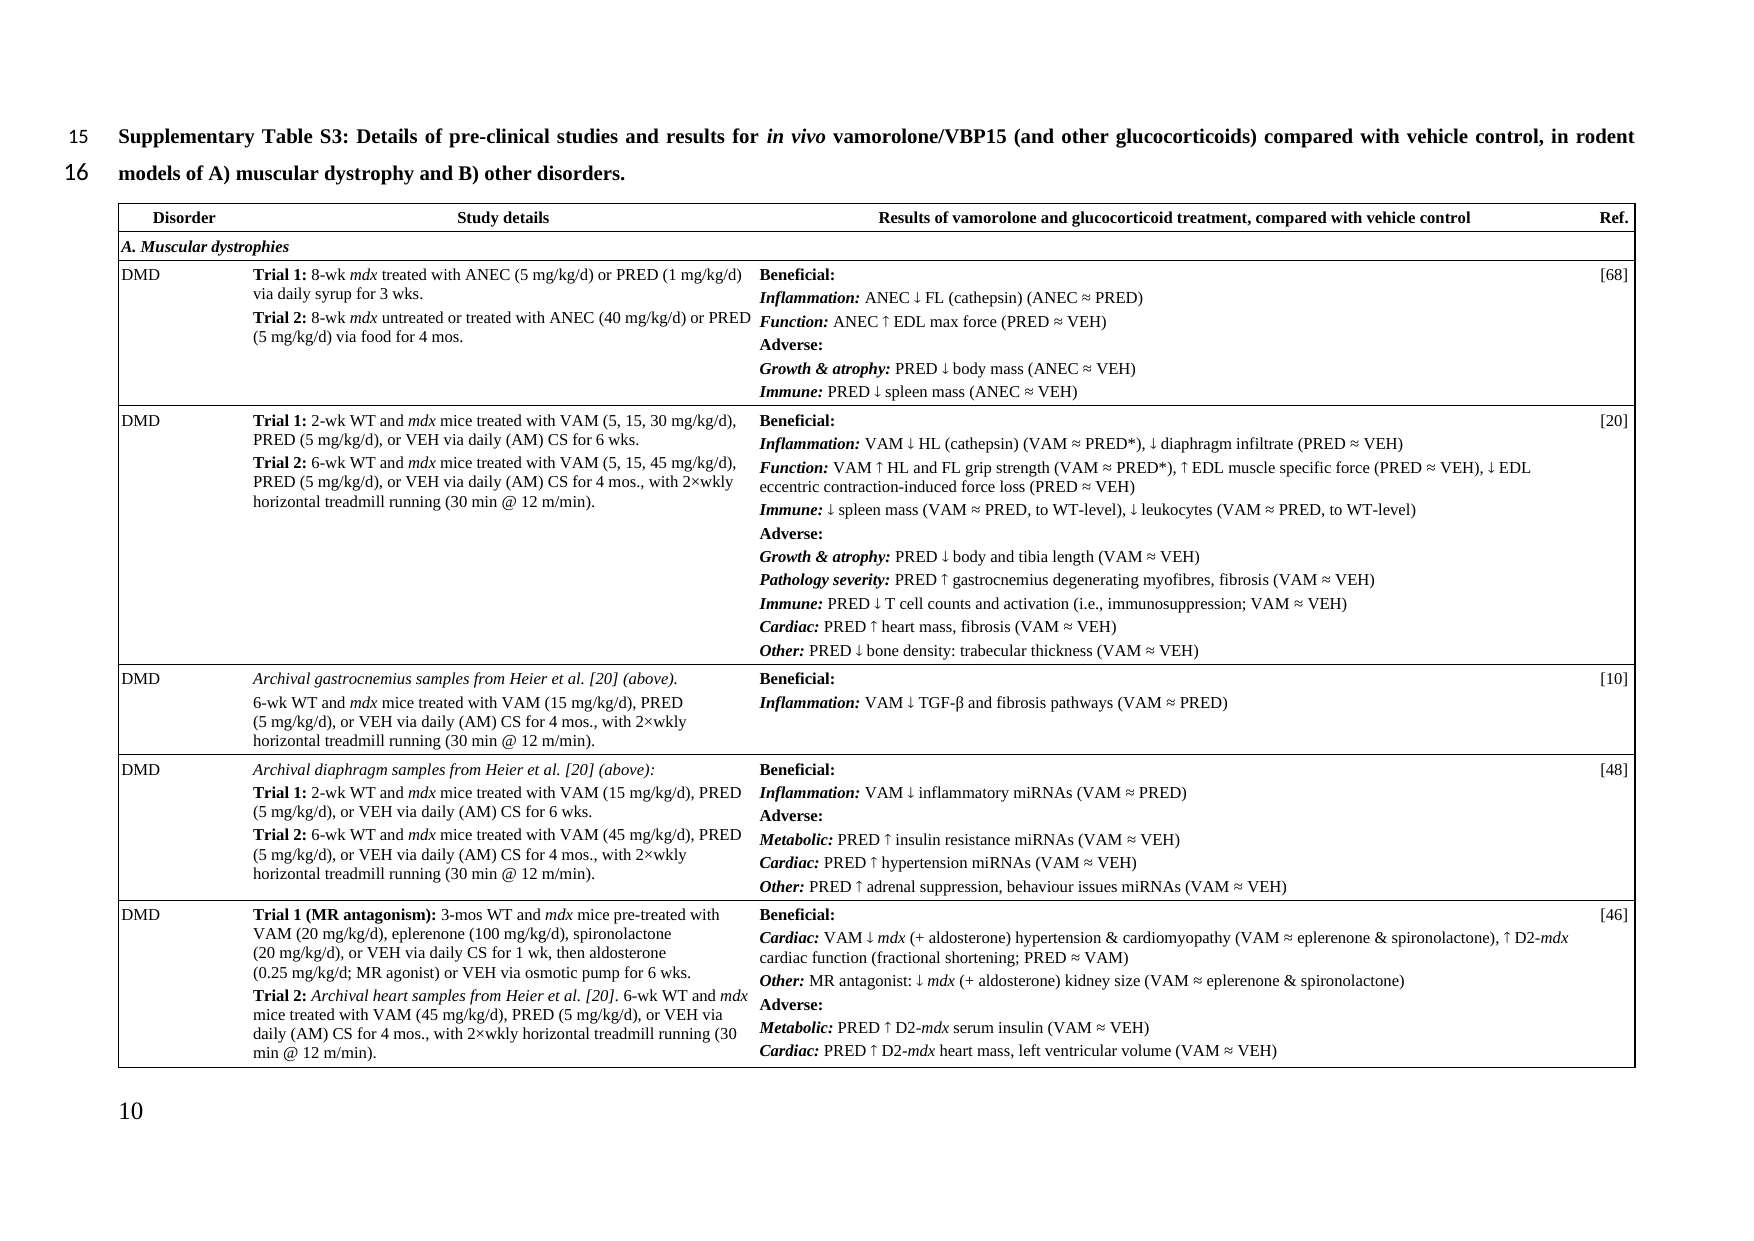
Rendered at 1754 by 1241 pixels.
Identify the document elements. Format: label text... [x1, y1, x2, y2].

table_cell Beneficial: Inflammation: VAM HL (cathepsin) (VAM ≈ PRED*), diaphragm infiltrate (PRED ≈ VEH) Function: VAM HL and FL grip strength (VAM ≈ PRED*), EDL muscle specific force (PRED ≈ VEH), EDL eccentric contraction-induced force loss (PRED ≈ VEH) Immune: spleen mass (VAM ≈ PRED, to WT-level), leukocytes (VAM ≈ PRED, to WT-level) Adverse: Growth & atrophy: PRED body and tibia length (VAM ≈ VEH) Pathology severity: PRED gastrocnemius degenerating myofibres, fibrosis (VAM ≈ VEH) Immune: PRED T cell counts and activation (i.e., immunosuppression; VAM ≈ VEH) Cardiac: PRED heart mass, fibrosis (VAM ≈ VEH) Other: PRED bone density: trabecular thickness (VAM ≈ VEH) [756, 406, 1593, 664]
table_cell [250, 901, 756, 1067]
table_cell Archival gastrocnemius samples from Heier et al. [20] (above). 6-wk WT and mdx mice treated with VAM (15 mg/kg/d), PRED (5 mg/kg/d), or VEH via daily (AM) CS for 4 mos., with 2×wkly horizontal treadmill running (30 min @ 12 m/min). [250, 665, 756, 754]
table_cell Trial 1: 8-wk mdx treated with ANEC (5 mg/kg/d) or PRED (1 mg/kg/d) via daily syrup for 3 wks. Trial 2: 8-wk mdx untreated or treated with ANEC (40 mg/kg/d) or PRED (5 mg/kg/d) via food for 4 mos. [250, 261, 756, 405]
table_cell Archival diaphragm samples from Heier et al. [20] (above): Trial 1: 2-wk WT and mdx mice treated with VAM (15 mg/kg/d), PRED (5 mg/kg/d), or VEH via daily (AM) CS for 6 wks. Trial 2: 6-wk WT and mdx mice treated with VAM (45 mg/kg/d), PRED (5 mg/kg/d), or VEH via daily (AM) CS for 4 mos., with 2×wkly horizontal treadmill running (30 min @ 12 m/min). [250, 755, 756, 900]
table_cell [10] [1593, 665, 1634, 754]
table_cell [756, 901, 1593, 1067]
table_cell DMD [119, 261, 250, 405]
table_cell DMD [119, 665, 250, 754]
table_header Results of vamorolone and glucocorticoid treatment, compared with vehicle control [756, 204, 1593, 231]
table_cell [46] [1593, 901, 1634, 1067]
text Supplementary Table S3: Details of pre-clinical studies and results for in vivo vamorolone/VBP15 (and other glucocorticoids) compared with vehicle control, in rodent models of A) muscular dystrophy and B) other disorders. [118, 124, 1636, 184]
table_cell A. Muscular dystrophies [119, 232, 1634, 260]
table_cell Beneficial: Inflammation: ANEC FL (cathepsin) (ANEC ≈ PRED) Function: ANEC EDL max force (PRED ≈ VEH) Adverse: Growth & atrophy: PRED body mass (ANEC ≈ VEH) Immune: PRED spleen mass (ANEC ≈ VEH) [756, 261, 1593, 405]
table_cell DMD [119, 406, 250, 664]
table_header Disorder [119, 204, 250, 231]
table_cell Beneficial: Inflammation: VAM TGF-β and fibrosis pathways (VAM ≈ PRED) [756, 665, 1593, 754]
table_cell Trial 1: 2-wk WT and mdx mice treated with VAM (5, 15, 30 mg/kg/d), PRED (5 mg/kg/d), or VEH via daily (AM) CS for 6 wks. Trial 2: 6-wk WT and mdx mice treated with VAM (5, 15, 45 mg/kg/d), PRED (5 mg/kg/d), or VEH via daily (AM) CS for 4 mos., with 2×wkly horizontal treadmill running (30 min @ 12 m/min). [250, 406, 756, 664]
table_cell DMD [119, 755, 250, 900]
table_cell Beneficial: Inflammation: VAM inflammatory miRNAs (VAM ≈ PRED) Adverse: Metabolic: PRED insulin resistance miRNAs (VAM ≈ VEH) Cardiac: PRED hypertension miRNAs (VAM ≈ VEH) Other: PRED adrenal suppression, behaviour issues miRNAs (VAM ≈ VEH) [756, 755, 1593, 900]
table_cell DMD [119, 901, 250, 1067]
table_header Ref. [1593, 204, 1634, 231]
table_cell [20] [1593, 406, 1634, 664]
table_cell [48] [1593, 755, 1634, 900]
table_header Study details [250, 204, 756, 231]
table_cell [68] [1593, 261, 1634, 405]
